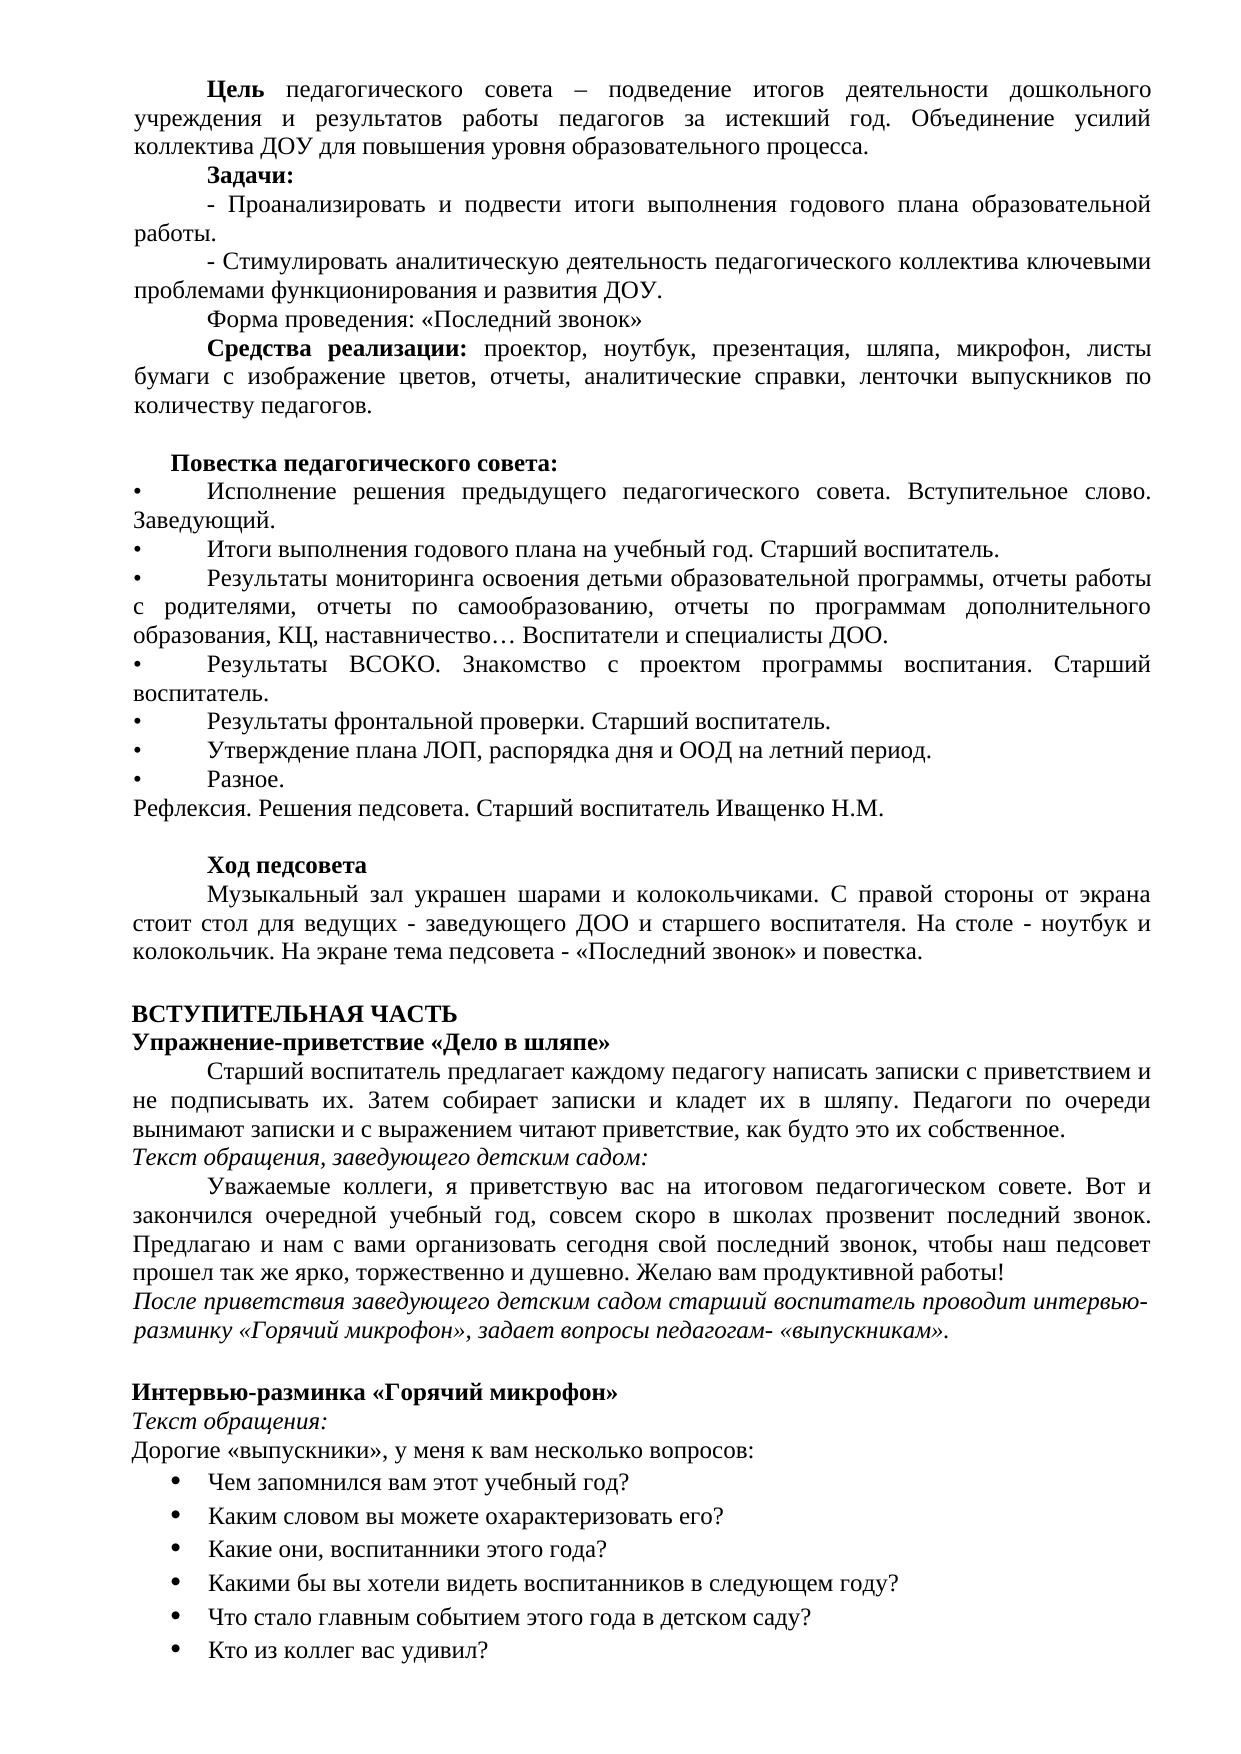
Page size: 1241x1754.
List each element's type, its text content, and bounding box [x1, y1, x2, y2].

subtitle Интервью-разминка «Горячий микрофон» [131, 1377, 932, 1406]
text - Проанализировать и подвести итоги выполнения годового плана образовательной работы. [134, 189, 1152, 246]
text • Исполнение решения предыдущего педагогического совета. Вступительное слово. Заведующий. [133, 476, 1152, 534]
text Цель педагогического совета – подведение итогов деятельности дошкольного учреждения и результатов работы педагогов за истекший год. Объединение усилий коллектива ДОУ для повышения уровня образовательного процесса. [134, 74, 1152, 160]
text Повестка педагогического совета: [133, 448, 1152, 476]
text Рефлексия. Решения педсовета. Старший воспитатель Иващенко Н.М. [133, 793, 1152, 821]
list Кто из коллег вас удивил? [170, 1631, 1152, 1665]
text Музыкальный зал украшен шарами и колокольчиками. С правой стороны от экрана стоит стол для ведущих - заведующего ДОО и старшего воспитателя. На столе - ноутбук и колокольчик. На экране тема педсовета - «Последний звонок» и повестка. [132, 879, 1152, 965]
text • Разное. [133, 764, 1152, 793]
text • Результаты ВСОКО. Знакомство с проектом программы воспитания. Старший воспитатель. [133, 649, 1152, 706]
list Какие они, воспитанники этого года? [170, 1531, 1152, 1564]
text • Результаты мониторинга освоения детьми образовательной программы, отчеты работы с родителями, отчеты по самообразованию, отчеты по программам дополнительного образования, КЦ, наставничество… Воспитатели и специалисты ДОО. [133, 563, 1152, 649]
text Дорогие «выпускники», у меня к вам несколько вопросов: [131, 1435, 1152, 1463]
text Текст обращения, заведующего детским садом: [131, 1142, 1152, 1171]
list Каким словом вы можете охарактеризовать его? [170, 1497, 1152, 1531]
list Какими бы вы хотели видеть воспитанников в следующем году? [170, 1564, 1152, 1598]
subtitle Ход педсовета [132, 850, 932, 879]
text Старший воспитатель предлагает каждому педагогу написать записки с приветствием и не подписывать их. Затем собирает записки и кладет их в шляпу. Педагоги по очереди вынимают записки и с выражением читают приветствие, как будто это их собственное. [132, 1056, 1152, 1142]
text Задачи: [133, 160, 1152, 189]
text Средства реализации: проектор, ноутбук, презентация, шляпа, микрофон, листы бумаги с изображение цветов, отчеты, аналитические справки, ленточки выпускников по количеству педагогов. [134, 333, 1152, 419]
subtitle Упражнение-приветствие «Дело в шляпе» [131, 1027, 932, 1056]
text • Утверждение плана ЛОП, распорядка дня и ООД на летний период. [133, 735, 1152, 764]
text - Стимулировать аналитическую деятельность педагогического коллектива ключевыми проблемами функционирования и развития ДОУ. [134, 246, 1152, 304]
text Уважаемые коллеги, я приветствую вас на итоговом педагогическом совете. Вот и закончился очередной учебный год, совсем скоро в школах прозвенит последний звонок. Предлагаю и нам с вами организовать сегодня свой последний звонок, чтобы наш педсовет прошел так же ярко, торжественно и душевно. Желаю вам продуктивной работы! [132, 1171, 1152, 1286]
list Что стало главным событием этого года в детском саду? [170, 1598, 1152, 1631]
text ВСТУПИТЕЛЬНАЯ ЧАСТЬ [131, 999, 1152, 1027]
text Текст обращения: [131, 1406, 1152, 1435]
list Чем запомнился вам этот учебный год? [170, 1463, 1152, 1497]
text После приветствия заведующего детским садом старший воспитатель проводит интервью-разминку «Горячий микрофон», задает вопросы педагогам- «выпускникам». [133, 1286, 1152, 1344]
text • Результаты фронтальной проверки. Старший воспитатель. [133, 706, 1152, 735]
text • Итоги выполнения годового плана на учебный год. Старший воспитатель. [133, 534, 1152, 563]
text Форма проведения: «Последний звонок» [134, 304, 1152, 333]
